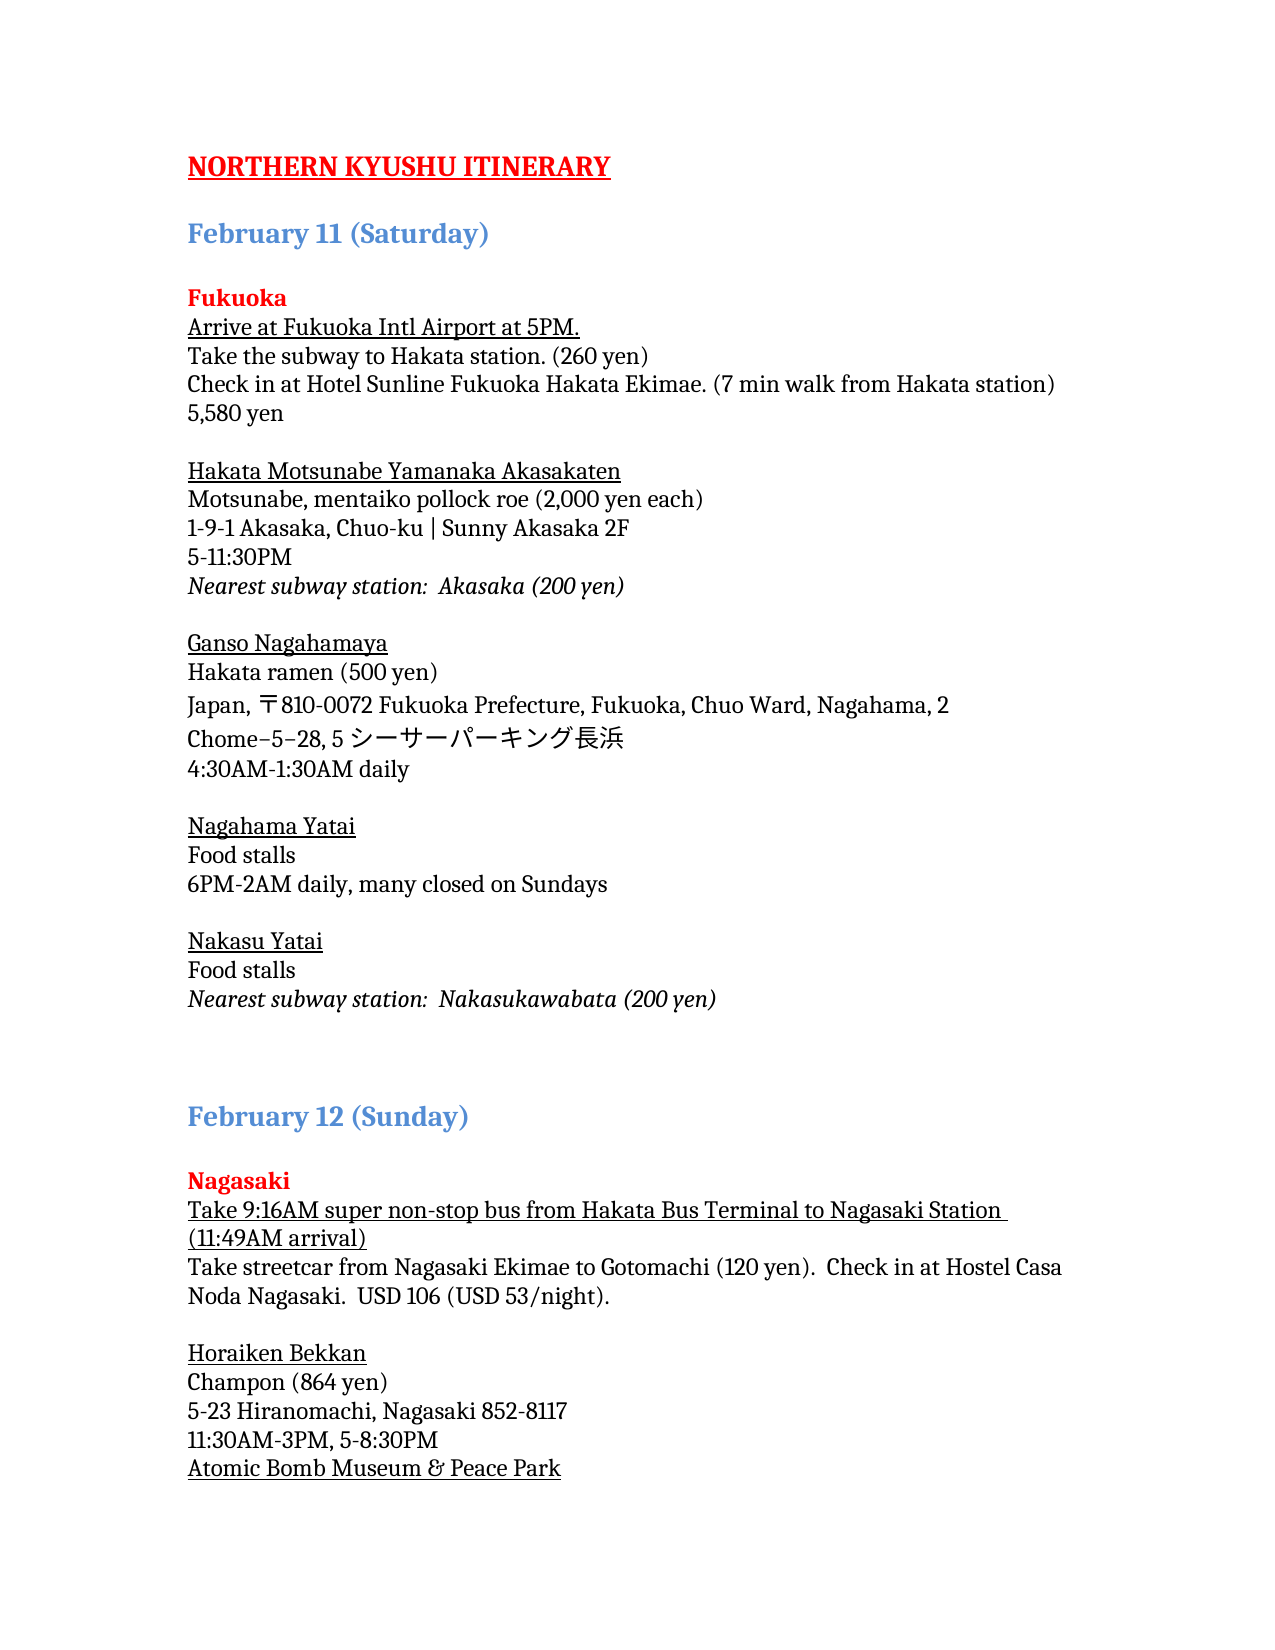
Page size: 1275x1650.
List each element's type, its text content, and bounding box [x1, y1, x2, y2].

text Food stalls [187, 956, 1087, 985]
text Take streetcar from Nagasaki Ekimae to Gotomachi (120 yen). Check in at Hostel Casa Noda Nagasaki. USD 106 (USD 53/night). [187, 1253, 1087, 1311]
text 5,580 yen [187, 399, 1087, 428]
text Hakata ramen (500 yen) [187, 658, 1087, 687]
text Nagasaki [187, 1167, 1087, 1196]
text Take the subway to Hakata station. (260 yen) [187, 342, 1087, 370]
text Food stalls [187, 841, 1087, 870]
text 5-23 Hiranomachi, Nagasaki 852-8117 [187, 1397, 1087, 1426]
text Check in at Hotel Sunline Fukuoka Hakata Ekimae. (7 min walk from Hakata station) [187, 370, 1087, 399]
text 6PM-2AM daily, many closed on Sundays [187, 870, 1087, 898]
text February 12 (Sunday) [187, 1100, 1087, 1133]
text 11:30AM-3PM, 5-8:30PM [187, 1426, 1087, 1454]
text Horaiken Bekkan [187, 1339, 1087, 1368]
text Nearest subway station: Nakasukawabata (200 yen) [187, 985, 1087, 1013]
text February 11 (Saturday) [187, 217, 1087, 251]
text NORTHERN KYUSHU ITINERARY [187, 150, 1087, 183]
text Arrive at Fukuoka Intl Airport at 5PM. [187, 313, 1087, 342]
text Nagahama Yatai [187, 812, 1087, 841]
text 1-9-1 Akasaka, Chuo-ku | Sunny Akasaka 2F [187, 514, 1087, 543]
text Champon (864 yen) [187, 1368, 1087, 1397]
text Fukuoka [187, 284, 1087, 313]
text 5-11:30PM [187, 543, 1087, 572]
text Nearest subway station: Akasaka (200 yen) [187, 572, 1087, 600]
text Motsunabe, mentaiko pollock roe (2,000 yen each) [187, 485, 1087, 514]
text Ganso Nagahamaya [187, 629, 1087, 658]
text Take 9:16AM super non-stop bus from Hakata Bus Terminal to Nagasaki Station (11:49AM arrival) [187, 1196, 1087, 1253]
text Nakasu Yatai [187, 927, 1087, 956]
text Hakata Motsunabe Yamanaka Akasakaten [187, 457, 1087, 485]
text Japan, 〒810-0072 Fukuoka Prefecture, Fukuoka, Chuo Ward, Nagahama, 2 Chome−5−28, 5 シーサーパーキング長浜 [187, 687, 1087, 755]
text Atomic Bomb Museum & Peace Park [187, 1454, 1087, 1483]
text 4:30AM-1:30AM daily [187, 755, 1087, 783]
